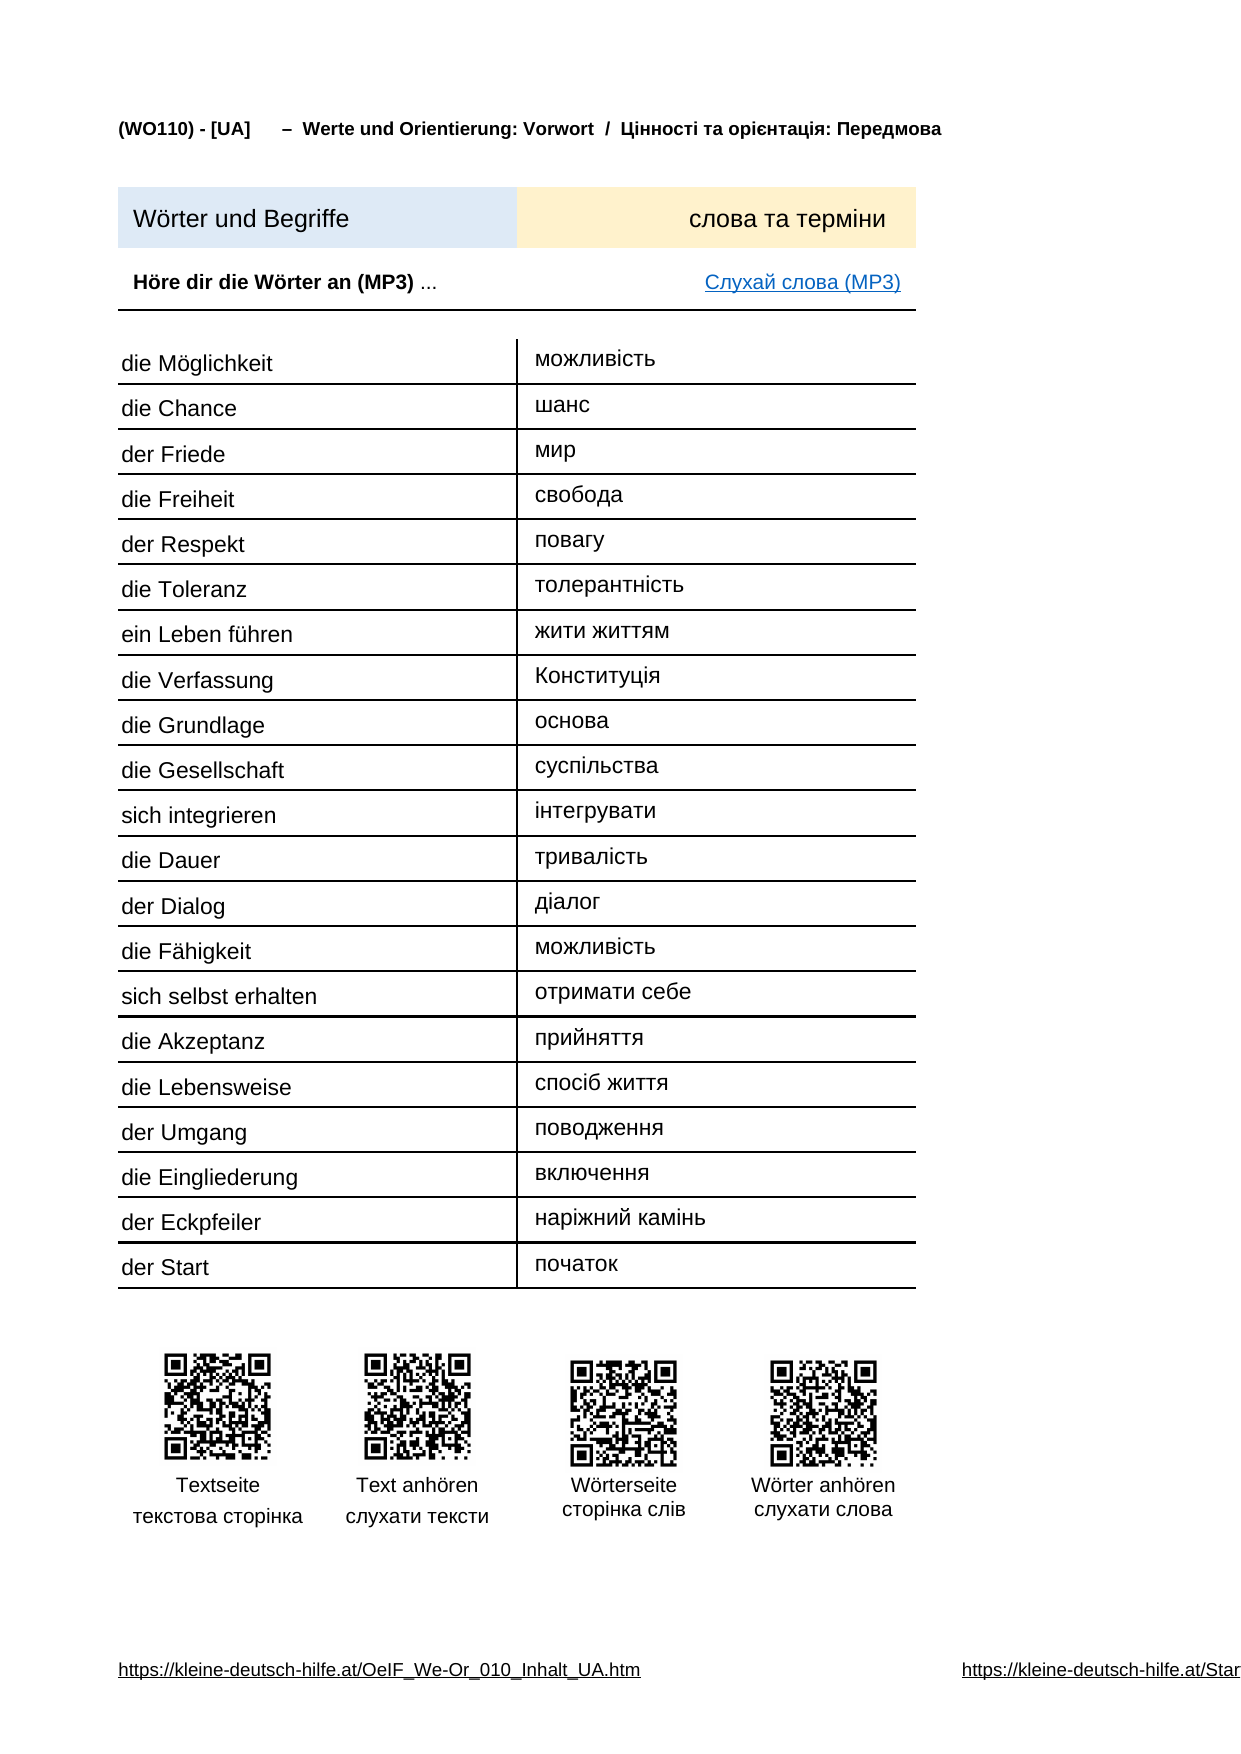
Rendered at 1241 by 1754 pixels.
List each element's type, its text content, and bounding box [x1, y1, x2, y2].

table_header Textseite текстова сторінка [118, 1341, 317, 1534]
table_header можливість [518, 339, 916, 382]
table_cell der Friede [118, 430, 516, 473]
table_cell шанс [518, 385, 916, 428]
table_cell основа [518, 701, 916, 744]
table_header Wörter anhören слухати слова [716, 1341, 916, 1534]
table_cell die Gesellschaft [118, 746, 516, 789]
table_cell die Chance [118, 385, 516, 428]
table_cell Конституція [518, 656, 916, 699]
table_cell die Lebensweise [118, 1063, 516, 1106]
table_cell ein Leben führen [118, 611, 516, 654]
table_cell der Start [118, 1244, 516, 1287]
table_cell der Dialog [118, 882, 516, 925]
table_cell die Akzeptanz [118, 1018, 516, 1061]
table_cell der Umgang [118, 1108, 516, 1151]
table_cell die Eingliederung [118, 1153, 516, 1196]
table_cell можливість [518, 927, 916, 970]
table_cell інтегрувати [518, 791, 916, 834]
table_cell жити життям [518, 611, 916, 654]
table_cell прийняття [518, 1018, 916, 1061]
table_cell die Toleranz [118, 565, 516, 608]
table_cell наріжний камінь [518, 1198, 916, 1241]
table_cell die Grundlage [118, 701, 516, 744]
table_cell свобода [518, 475, 916, 518]
table_cell мир [518, 430, 916, 473]
table_cell толерантність [518, 565, 916, 608]
table_cell die Dauer [118, 837, 516, 880]
table_header Wörterseite сторінка слів [517, 1341, 716, 1534]
table_cell die Fähigkeit [118, 927, 516, 970]
text (WO110) - [UA] – Werte und Orientierung: Vorwort / Цінності та орієнтація: Передмова [118, 117, 1166, 139]
table_cell діалог [518, 882, 916, 925]
table_header die Möglichkeit [118, 339, 516, 382]
picture [764, 1354, 883, 1473]
picture [158, 1347, 277, 1466]
table_cell включення [518, 1153, 916, 1196]
table_cell die Freiheit [118, 475, 516, 518]
table_cell початок [518, 1244, 916, 1287]
table_cell суспільства [518, 746, 916, 789]
table_header Text anhören слухати тексти [318, 1341, 517, 1534]
table_header слова та терміни [517, 187, 916, 248]
table_cell отримати себе [518, 972, 916, 1015]
table_cell sich integrieren [118, 791, 516, 834]
table_cell повагу [518, 520, 916, 563]
table_cell der Respekt [118, 520, 516, 563]
picture [564, 1354, 683, 1473]
table_cell die Verfassung [118, 656, 516, 699]
table_cell der Eckpfeiler [118, 1198, 516, 1241]
table_header Wörter und Begriffe [118, 187, 517, 248]
table_cell sich selbst erhalten [118, 972, 516, 1015]
table_cell тривалість [518, 837, 916, 880]
table_cell поводження [518, 1108, 916, 1151]
picture [358, 1347, 477, 1466]
table_cell Höre dir die Wörter an (MP3) ... [118, 248, 517, 308]
table_cell Слухай слова (MP3) [517, 248, 916, 308]
table_cell спосіб життя [518, 1063, 916, 1106]
